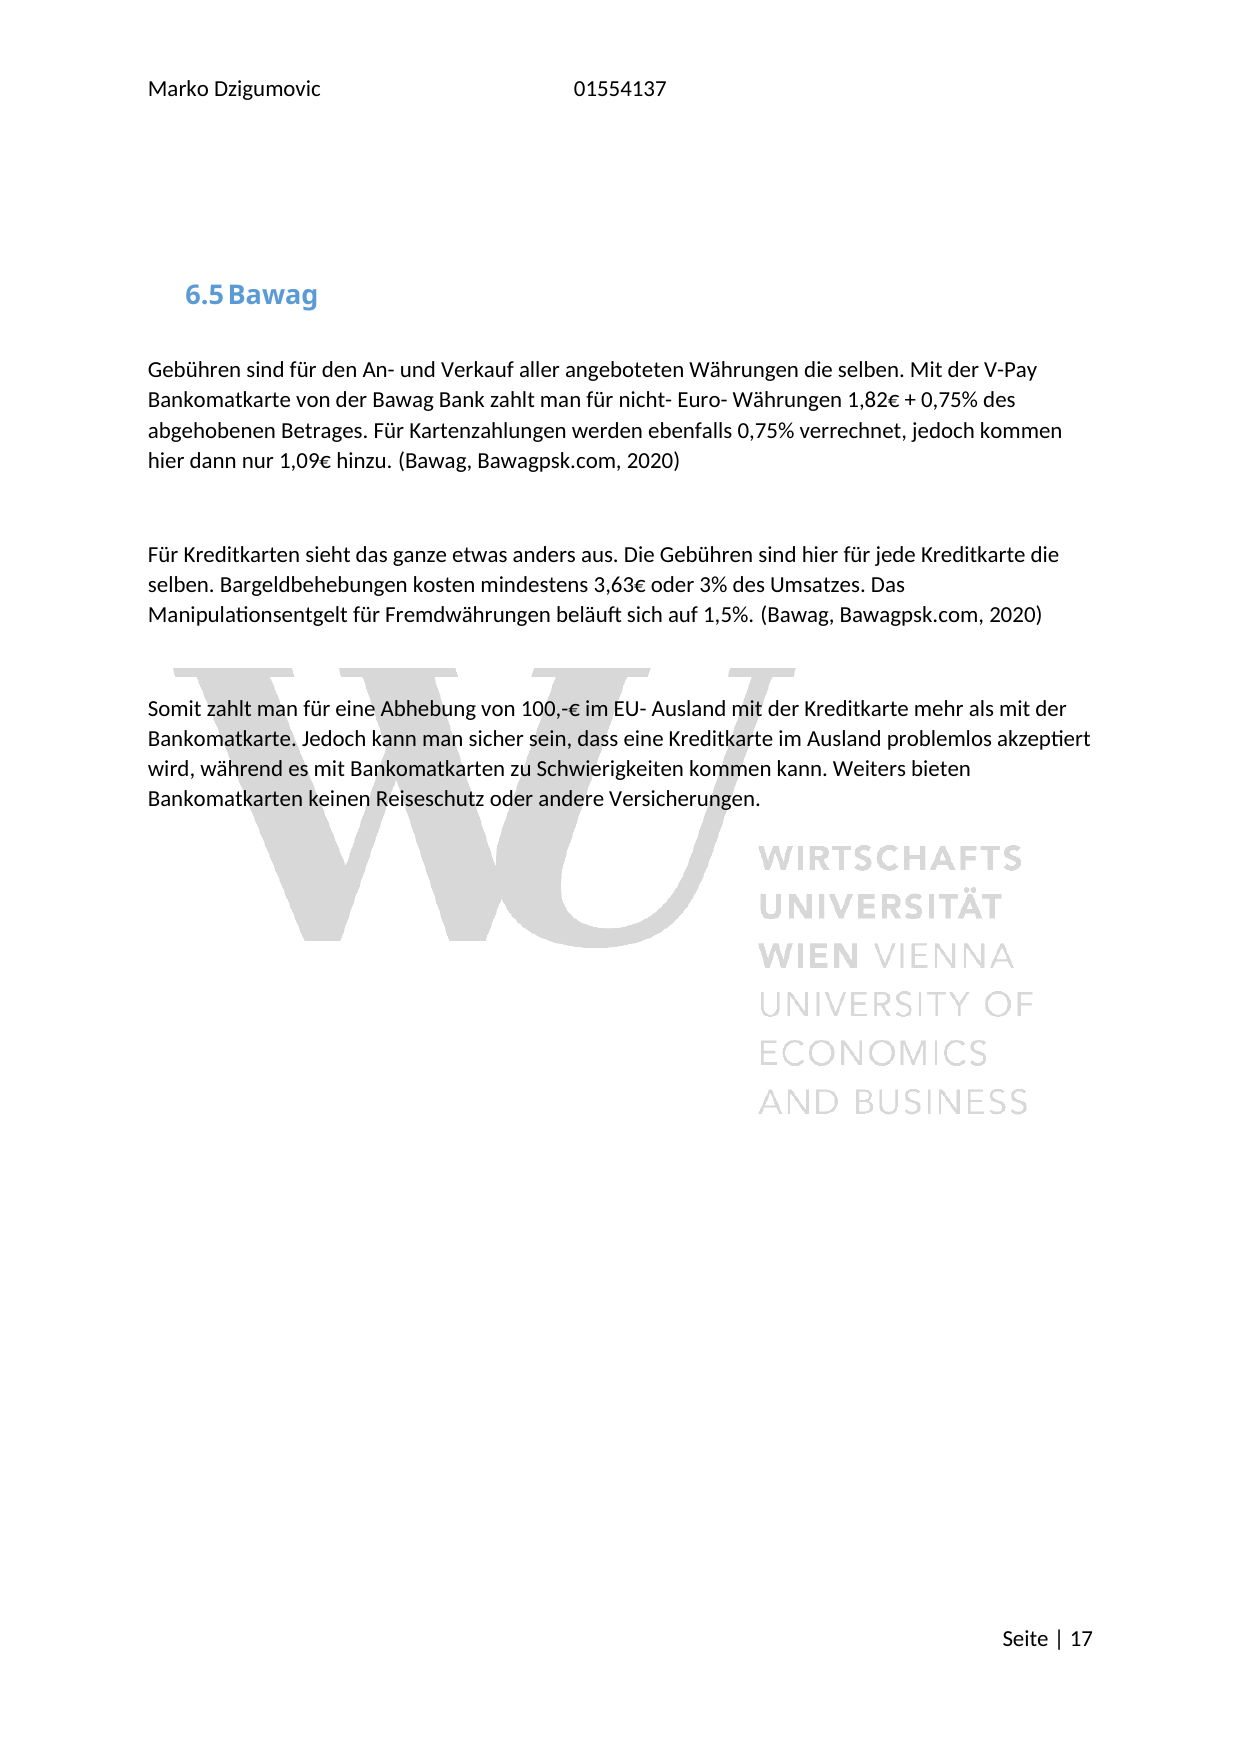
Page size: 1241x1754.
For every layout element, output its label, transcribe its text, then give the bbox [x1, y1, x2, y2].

text Für Kreditkarten sieht das ganze etwas anders aus. Die Gebühren sind hier für jede Kreditkarte die selben. Bargeldbehebungen kosten mindestens 3,63€ oder 3% des Umsatzes. Das Manipulationsentgelt für Fremdwährungen beläuft sich auf 1,5%. [148, 540, 1093, 628]
text Gebühren sind für den An- und Verkauf aller angeboteten Währungen die selben. Mit der V-Pay Bankomatkarte von der Bawag Bank zahlt man für nicht- Euro- Währungen 1,82€ + 0,75% des abgehobenen Betrages. Für Kartenzahlungen werden ebenfalls 0,75% verrechnet, jedoch kommen hier dann nur 1,09€ hinzu. [148, 355, 1093, 474]
subtitle Bawag [185, 276, 1093, 352]
text Somit zahlt man für eine Abhebung von 100,-€ im EU- Ausland mit der Kreditkarte mehr als mit der Bankomatkarte. Jedoch kann man sicher sein, dass eine Kreditkarte im Ausland problemlos akzeptiert wird, während es mit Bankomatkarten zu Schwierigkeiten kommen kann. Weiters bieten Bankomatkarten keinen Reiseschutz oder andere Versicherungen. [148, 694, 1093, 812]
